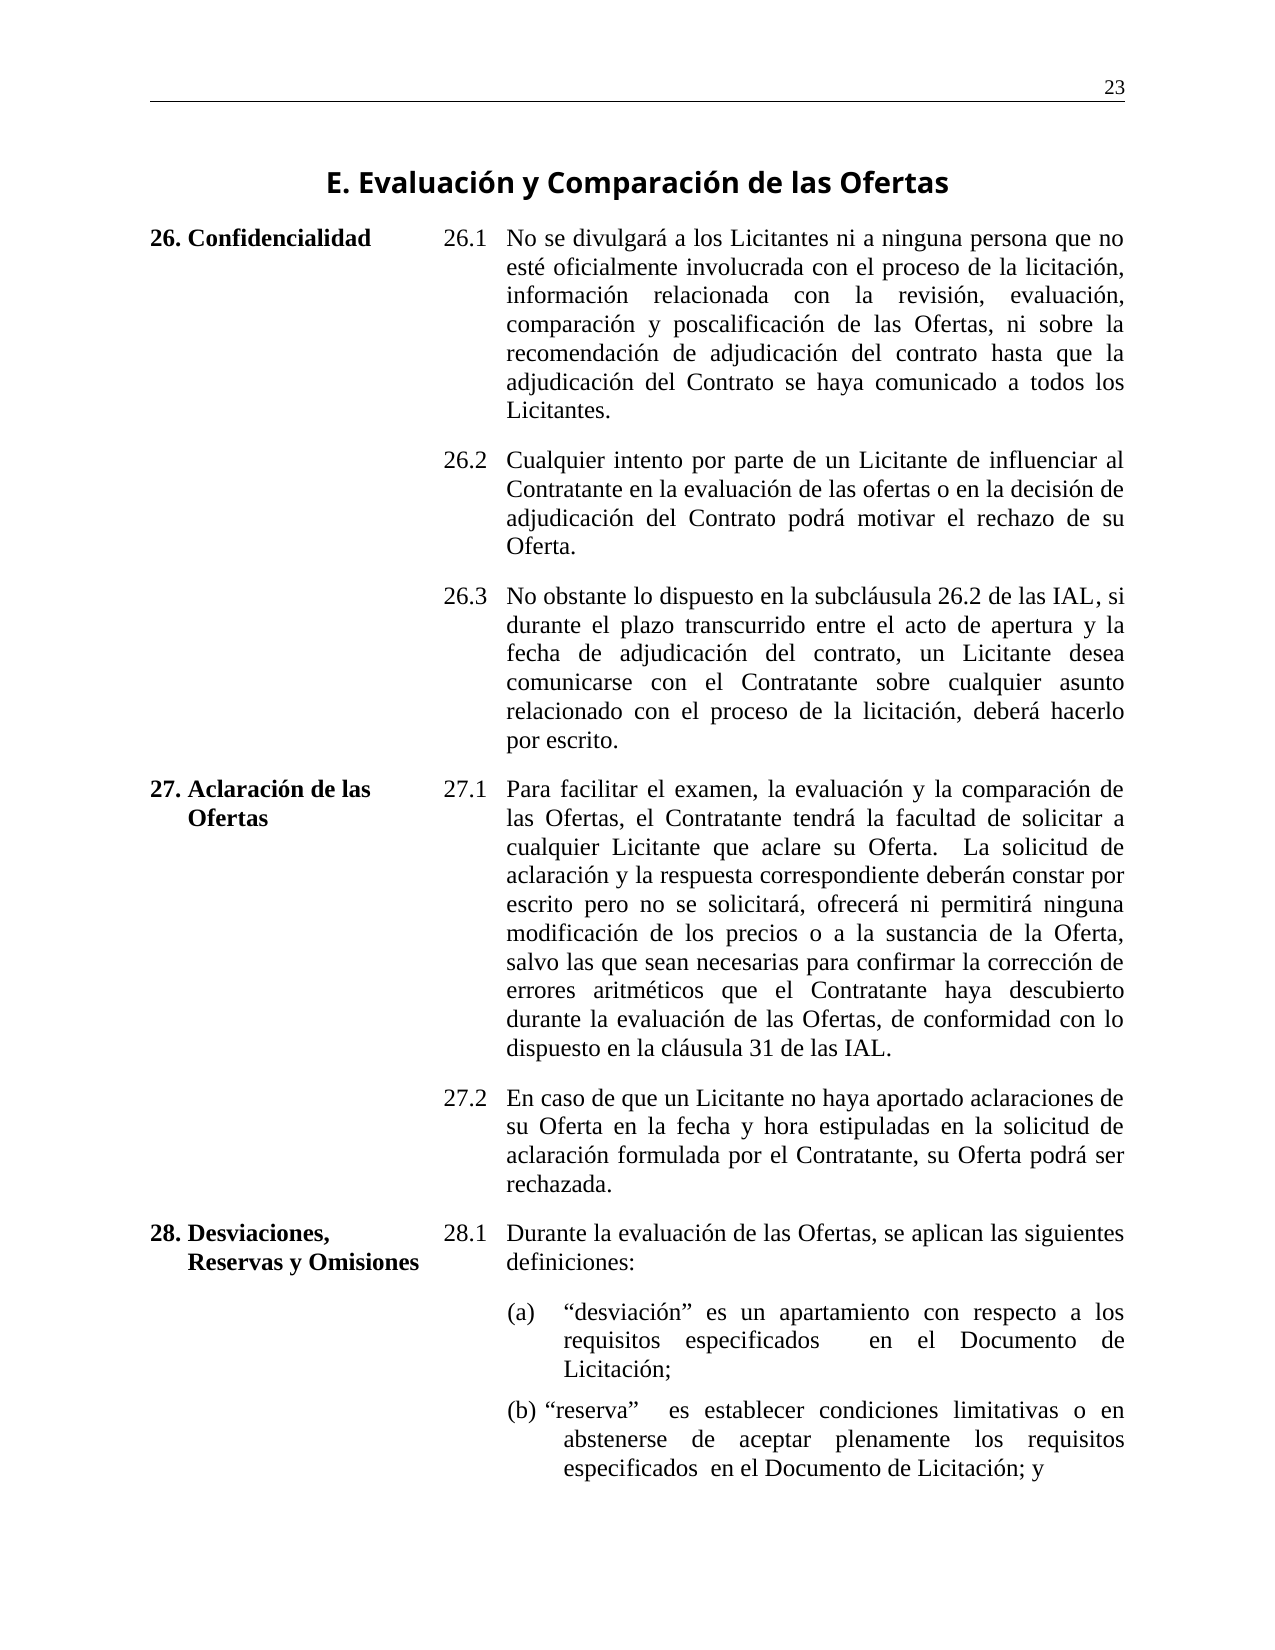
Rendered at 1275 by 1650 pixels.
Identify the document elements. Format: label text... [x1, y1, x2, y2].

table_cell 26. Confidencialidad [139, 223, 432, 774]
table_cell 27. Aclaración de las Ofertas [139, 774, 432, 1218]
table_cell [139, 1219, 432, 1494]
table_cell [432, 1219, 1136, 1494]
table_cell E. Evaluación y Comparación de las Ofertas [139, 150, 1136, 223]
table_cell 27.1 Para facilitar el examen, la evaluación y la comparación de las Ofertas, el Contratante tendrá la facultad de solicitar a cualquier Licitante que aclare su Oferta. La solicitud de aclaración y la respuesta correspondiente deberán constar por escrito pero no se solicitará, ofrecerá ni permitirá ninguna modificación de los precios o a la sustancia de la Oferta, salvo las que sean necesarias para confirmar la corrección de errores aritméticos que el Contratante haya descubierto durante la evaluación de las Ofertas, de conformidad con lo dispuesto en la cláusula 31 de las IAL. 27.2 En caso de que un Licitante no haya aportado aclaraciones de su Oferta en la fecha y hora estipuladas en la solicitud de aclaración formulada por el Contratante, su Oferta podrá ser rechazada. [432, 774, 1136, 1218]
table_cell 26.1 No se divulgará a los Licitantes ni a ninguna persona que no esté oficialmente involucrada con el proceso de la licitación, información relacionada con la revisión, evaluación, comparación y poscalificación de las Ofertas, ni sobre la recomendación de adjudicación del contrato hasta que la adjudicación del Contrato se haya comunicado a todos los Licitantes. 26.2 Cualquier intento por parte de un Licitante de influenciar al Contratante en la evaluación de las ofertas o en la decisión de adjudicación del Contrato podrá motivar el rechazo de su Oferta. 26.3 No obstante lo dispuesto en la subcláusula 26.2 de las IAL, si durante el plazo transcurrido entre el acto de apertura y la fecha de adjudicación del contrato, un Licitante desea comunicarse con el Contratante sobre cualquier asunto relacionado con el proceso de la licitación, deberá hacerlo por escrito. [432, 223, 1136, 774]
